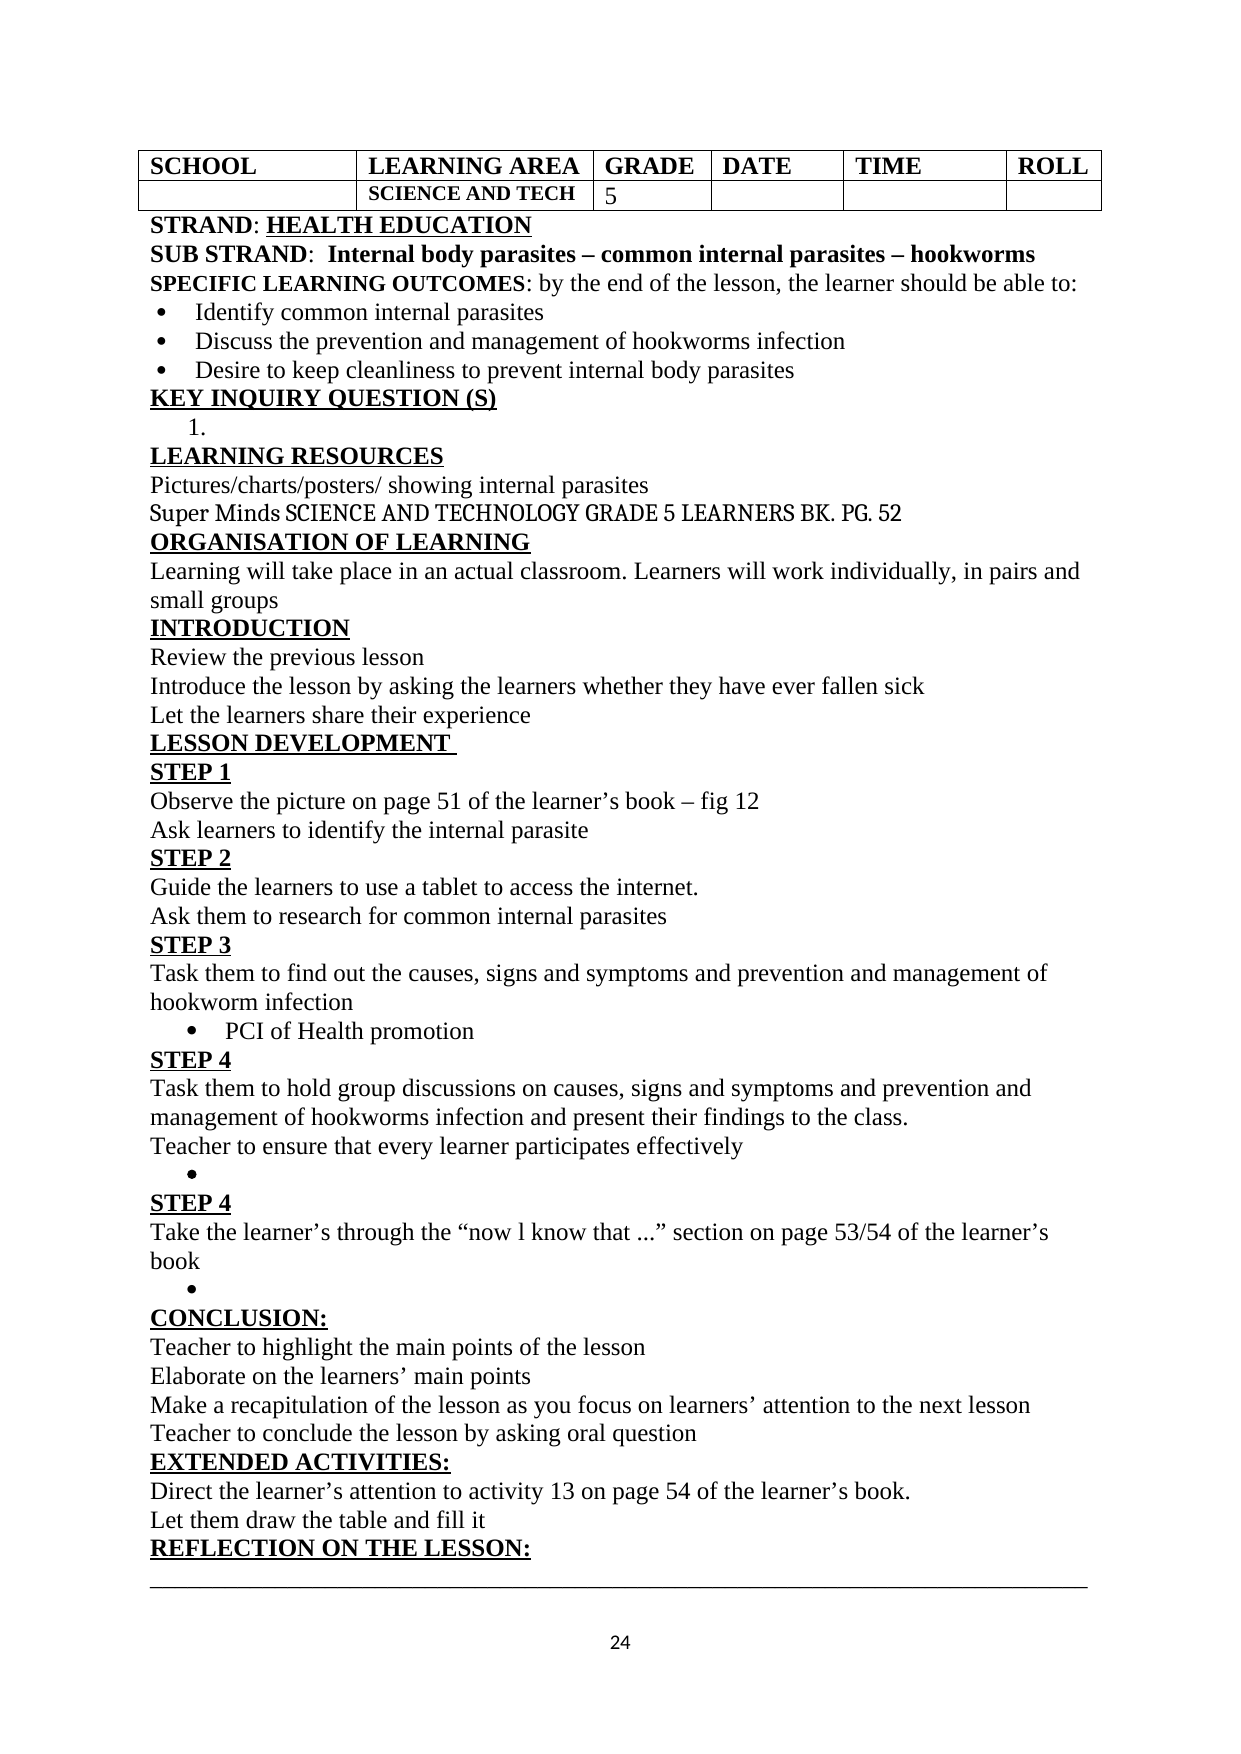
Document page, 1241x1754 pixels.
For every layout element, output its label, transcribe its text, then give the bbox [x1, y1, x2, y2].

table_cell [712, 181, 843, 209]
text Teacher to ensure that every learner participates effectively [150, 1131, 1090, 1160]
table_cell [844, 181, 1006, 209]
text LESSON DEVELOPMENT [150, 728, 1090, 757]
table_header SCHOOL [139, 151, 356, 180]
table_header DATE [712, 151, 843, 180]
text Direct the learner’s attention to activity 13 on page 54 of the learner’s book. [150, 1476, 1090, 1505]
text Learning will take place in an actual classroom. Learners will work individually, in pairs and small groups [150, 556, 1090, 613]
text Task them to find out the causes, signs and symptoms and prevention and management of hookworm infection [150, 958, 1090, 1016]
list Desire to keep cleanliness to prevent internal body parasites [157, 355, 1076, 383]
table_header TIME [844, 151, 1006, 180]
table_header ROLL [1007, 151, 1101, 180]
text Ask them to research for common internal parasites [150, 901, 1090, 930]
text Make a recapitulation of the lesson as you focus on learners’ attention to the next lesson [150, 1390, 1090, 1418]
list Discuss the prevention and management of hookworms infection [157, 326, 1023, 355]
table_cell [139, 181, 356, 209]
text INTRODUCTION [150, 613, 1090, 642]
text SUB STRAND: Internal body parasites – common internal parasites – hookworms [150, 239, 1090, 268]
text Task them to hold group discussions on causes, signs and symptoms and prevention and management of hookworms infection and present their findings to the class. [150, 1073, 1090, 1131]
text ORGANISATION OF LEARNING [150, 527, 1090, 556]
text STEP 4 [150, 1188, 1090, 1217]
text Ask learners to identify the internal parasite [150, 815, 1090, 843]
text STEP 3 [150, 930, 1090, 958]
table_header LEARNING AREA [357, 151, 593, 180]
text Observe the picture on page 51 of the learner’s book – fig 12 [150, 786, 1090, 815]
text CONCLUSION: [150, 1303, 1090, 1332]
text KEY INQUIRY QUESTION (S) [150, 383, 1090, 412]
text Take the learner’s through the “now l know that ...” section on page 53/54 of the learner’s book [150, 1217, 1090, 1275]
text STRAND: HEALTH EDUCATION [150, 211, 1090, 239]
list Identify common internal parasites [157, 297, 1030, 326]
text Introduce the lesson by asking the learners whether they have ever fallen sick [150, 671, 1090, 700]
text STEP 4 [150, 1045, 1090, 1073]
table_cell [1007, 181, 1101, 209]
text REFLECTION ON THE LESSON: [150, 1533, 1090, 1562]
text EXTENDED ACTIVITIES: [150, 1447, 1090, 1476]
text SPECIFIC LEARNING OUTCOMES: by the end of the lesson, the learner should be able to: [150, 268, 1090, 297]
text STEP 1 [150, 757, 1090, 786]
table_header GRADE [594, 151, 711, 180]
table_cell SCIENCE AND TECH [357, 181, 593, 209]
table_cell 5 [594, 181, 711, 209]
text Review the previous lesson [150, 642, 1090, 671]
text Super Minds SCIENCE AND TECHNOLOGY GRADE 5 LEARNERS BK. PG. 52 [150, 498, 1090, 527]
text LEARNING RESOURCES [150, 441, 1090, 470]
text Let the learners share their experience [150, 700, 1090, 728]
text Teacher to highlight the main points of the lesson [150, 1332, 1090, 1361]
text Pictures/charts/posters/ showing internal parasites [150, 470, 1090, 498]
text Teacher to conclude the lesson by asking oral question [150, 1418, 1090, 1447]
text ___________________________________________________________________________ [150, 1562, 1090, 1591]
text Elaborate on the learners’ main points [150, 1361, 1090, 1390]
list PCI of Health promotion [187, 1016, 1090, 1045]
text Guide the learners to use a tablet to access the internet. [150, 872, 1090, 901]
text Let them draw the table and fill it [150, 1505, 1090, 1533]
text STEP 2 [150, 843, 1090, 872]
